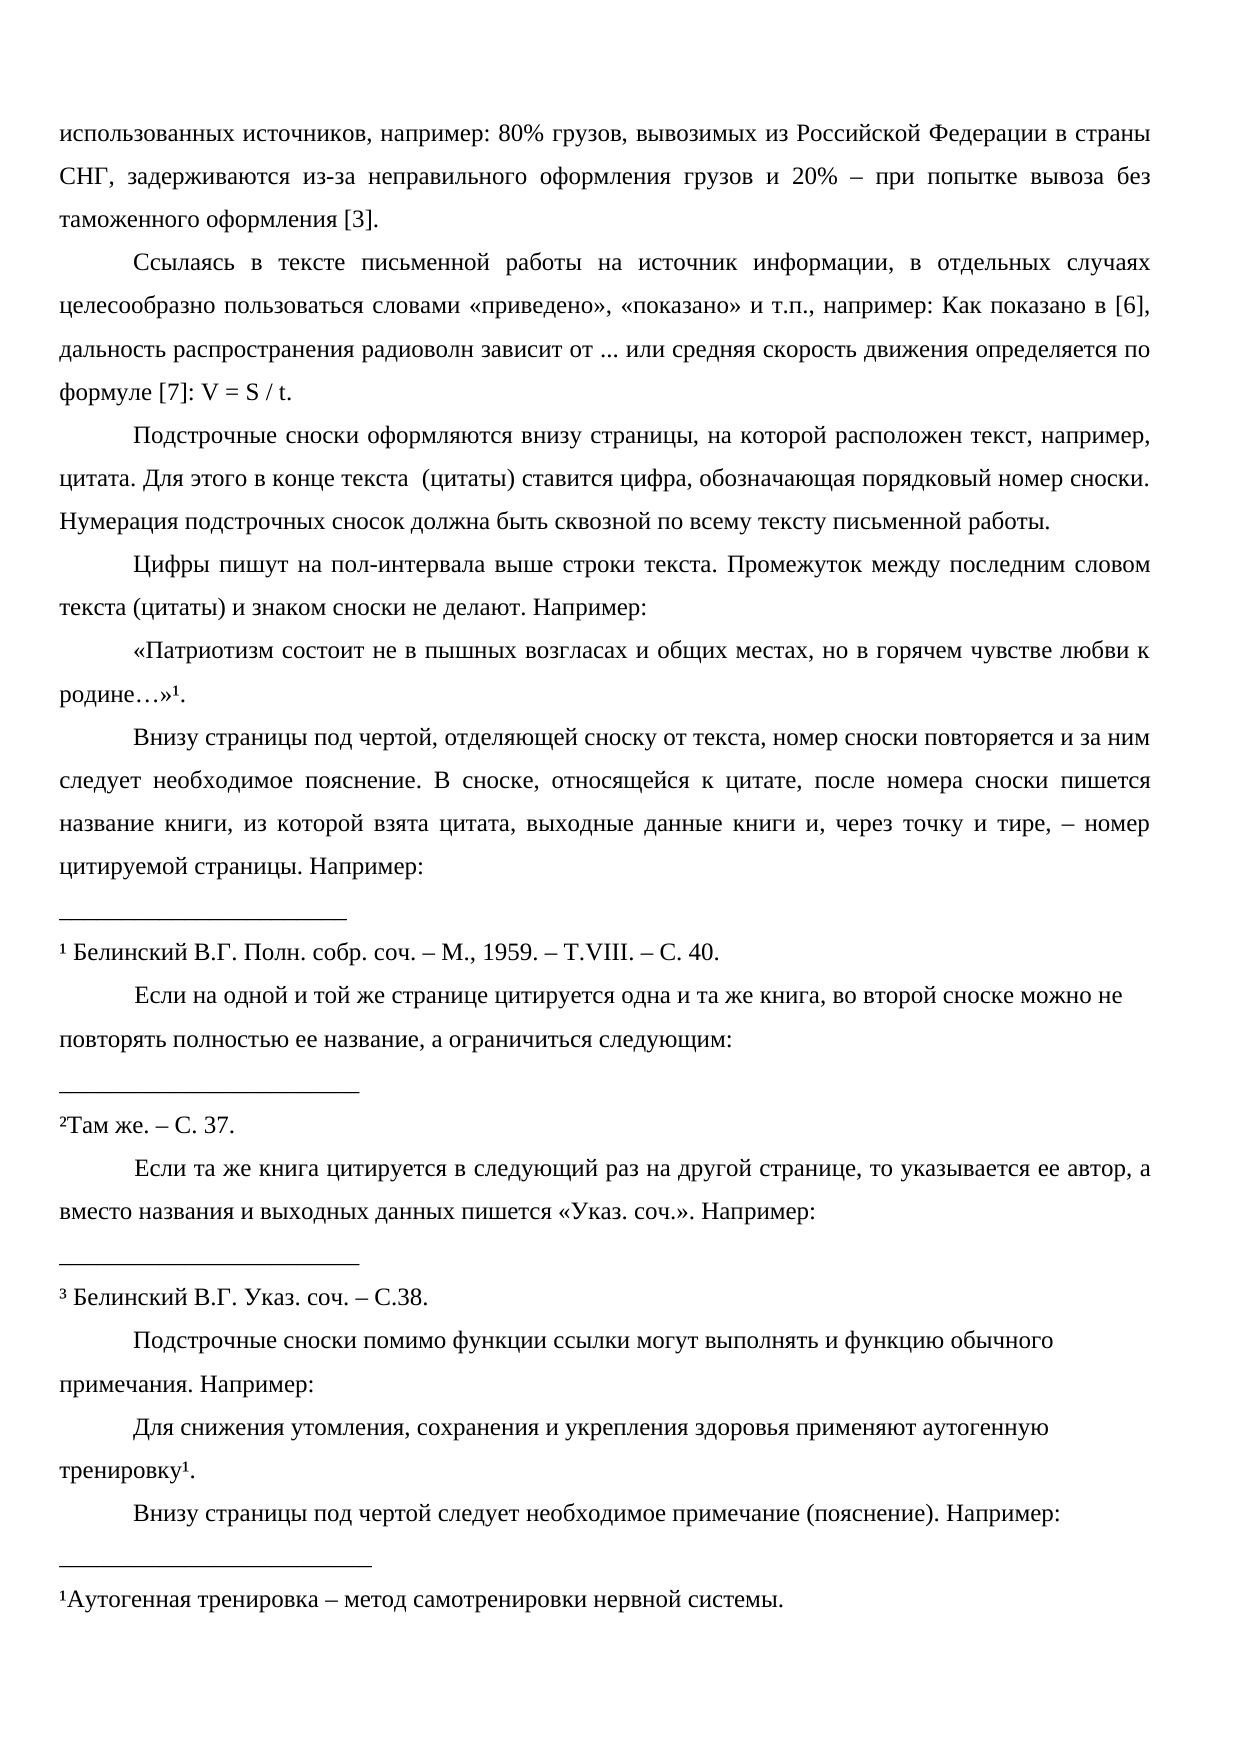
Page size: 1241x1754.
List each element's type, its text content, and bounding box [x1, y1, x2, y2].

text Внизу страницы под чертой, отделяющей сноску от текста, номер сноски повторяется и за ним следует необходимое пояснение. В сноске, относящейся к цитате, после номера сноски пишется название книги, из которой взята цитата, выходные данные книги и, через точку и тире, – номер цитируемой страницы. Например: [59, 722, 1152, 880]
text «Патриотизм состоит не в пышных возгласах и общих местах, но в горячем чувстве любви к родине…»¹. [59, 636, 1152, 707]
text Цифры пишут на пол-интервала выше строки текста. Промежуток между последним словом текста (цитаты) и знаком сноски не делают. Например: [59, 549, 1152, 621]
text ²Там же. – С. 37. [59, 1110, 1152, 1139]
text _______________________ [59, 894, 1152, 923]
text ________________________ [59, 1239, 1152, 1268]
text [59, 118, 1152, 233]
text ³ Белинский В.Г. Указ. соч. – С.38. [59, 1282, 1152, 1311]
text Подстрочные сноски оформляются внизу страницы, на которой расположен текст, например, цитата. Для этого в конце текста (цитаты) ставится цифра, обозначающая порядковый номер сноски. Нумерация подстрочных сносок должна быть сквозной по всему тексту письменной работы. [59, 420, 1152, 535]
text Ссылаясь в тексте письменной работы на источник информации, в отдельных случаях целесообразно пользоваться словами «приведено», «показано» и т.п., например: Как показано в [6], дальность распространения радиоволн зависит от ... или средняя скорость движения определяется по формуле [7]: V = S / t. [59, 247, 1152, 406]
text _________________________ [59, 1541, 1152, 1570]
text Для снижения утомления, сохранения и укрепления здоровья применяют аутогенную тренировку¹. [59, 1412, 1152, 1484]
text Подстрочные сноски помимо функции ссылки могут выполнять и функцию обычного примечания. Например: [59, 1326, 1152, 1397]
text ¹ Белинский В.Г. Полн. собр. соч. – М., 1959. – Т.VIII. – С. 40. [59, 937, 1152, 966]
text Если на одной и той же странице цитируется одна и та же книга, во второй сноске можно не повторять полностью ее название, а ограничиться следующим: [59, 981, 1152, 1052]
text ________________________ [59, 1067, 1152, 1096]
text Внизу страницы под чертой следует необходимое примечание (пояснение). Например: [59, 1498, 1152, 1527]
text ¹Аутогенная тренировка – метод самотренировки нервной системы. [59, 1584, 1152, 1613]
text Если та же книга цитируется в следующий раз на другой странице, то указывается ее автор, а вместо названия и выходных данных пишется «Указ. соч.». Например: [59, 1153, 1152, 1225]
